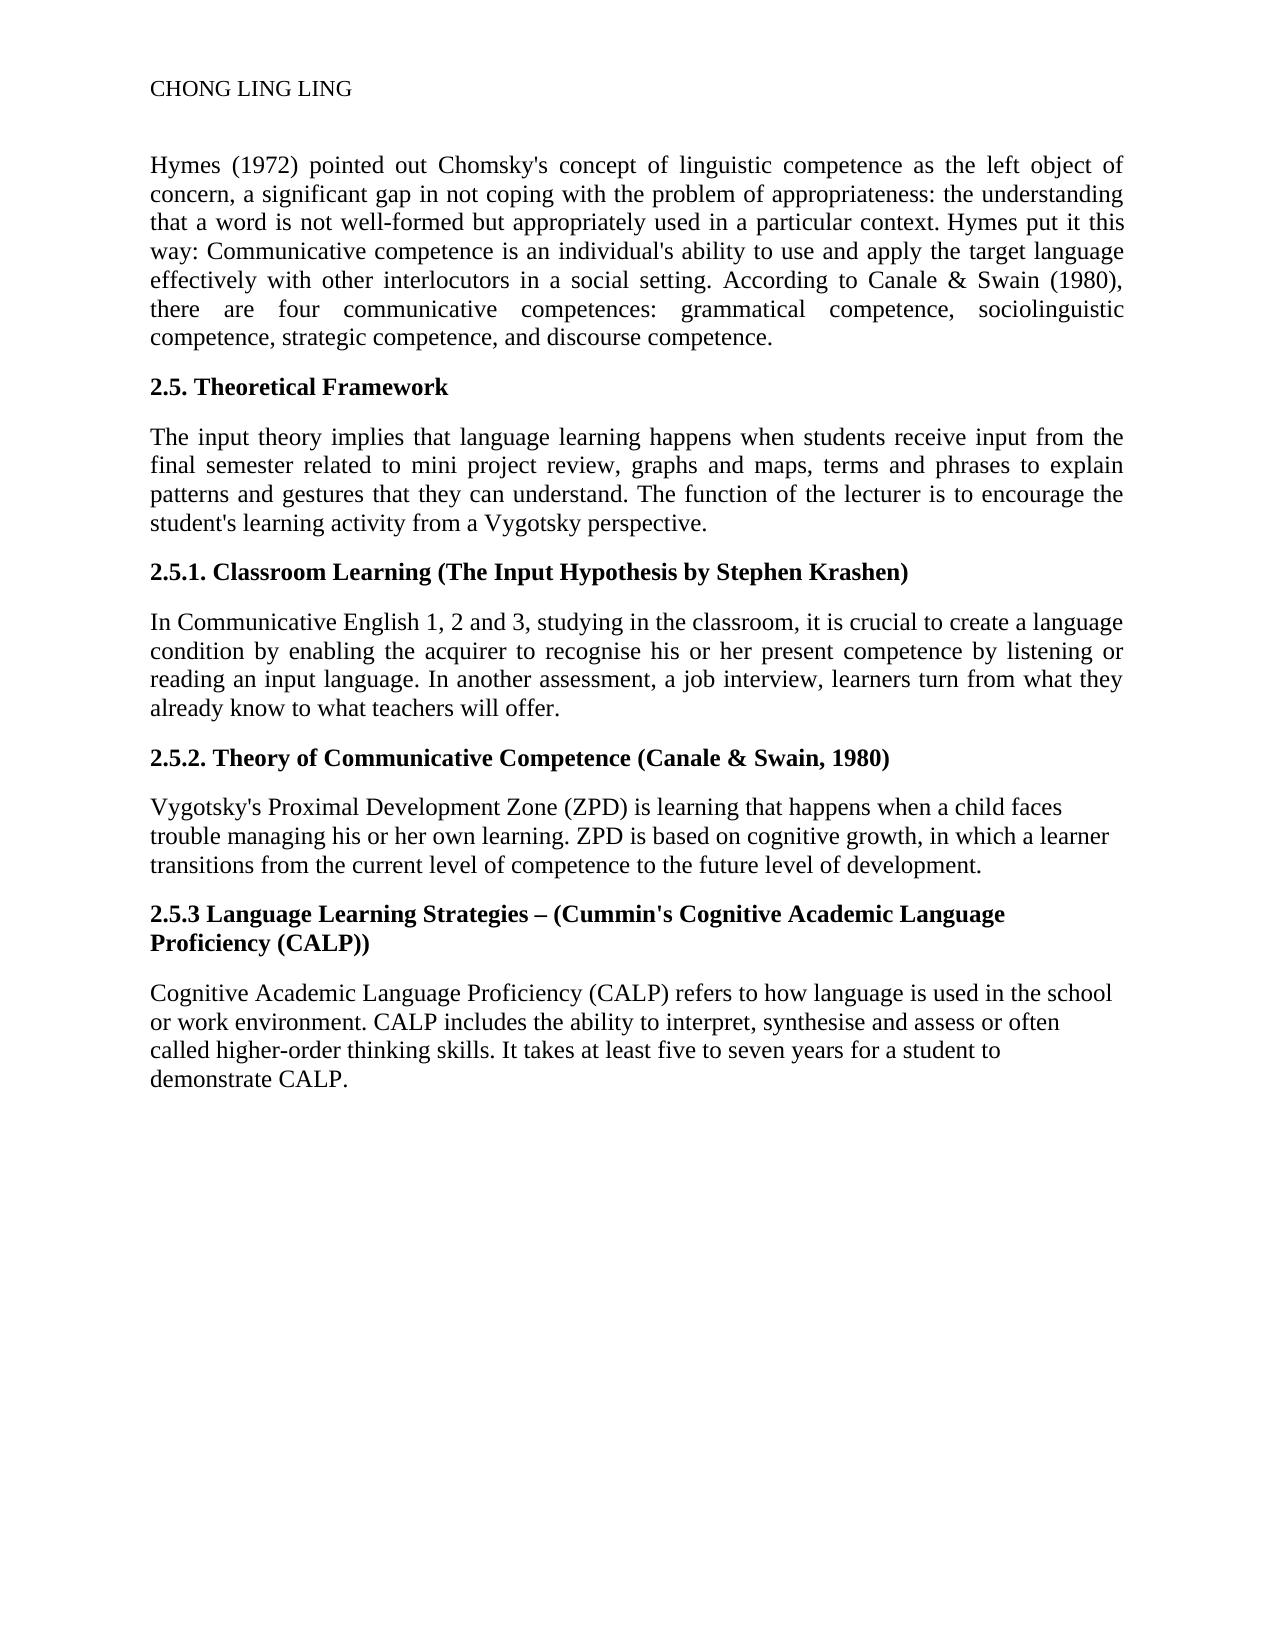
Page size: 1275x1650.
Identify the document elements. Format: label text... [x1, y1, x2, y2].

text 2.5.1. Classroom Learning (The Input Hypothesis by Stephen Krashen) [150, 557, 1125, 586]
text Cognitive Academic Language Proficiency (CALP) refers to how language is used in the school or work environment. CALP includes the ability to interpret, synthesise and assess or often called higher-order thinking skills. It takes at least five to seven years for a student to demonstrate CALP. [150, 978, 1125, 1093]
text 2.5.3 Language Learning Strategies – (Cummin's Cognitive Academic Language Proficiency (CALP)) [150, 899, 1125, 957]
text Hymes (1972) pointed out Chomsky's concept of linguistic competence as the left object of concern, a significant gap in not coping with the problem of appropriateness: the understanding that a word is not well-formed but appropriately used in a particular context. Hymes put it this way: Communicative competence is an individual's ability to use and apply the target language effectively with other interlocutors in a social setting. According to Canale & Swain (1980), there are four communicative competences: grammatical competence, sociolinguistic competence, strategic competence, and discourse competence. [150, 150, 1125, 351]
text The input theory implies that language learning happens when students receive input from the final semester related to mini project review, graphs and maps, terms and phrases to explain patterns and gestures that they can understand. The function of the lecturer is to encourage the student's learning activity from a Vygotsky perspective. [150, 422, 1125, 537]
text 2.5.2. Theory of Communicative Competence (Canale & Swain, 1980) [150, 743, 1125, 772]
text In Communicative English 1, 2 and 3, studying in the classroom, it is crucial to create a language condition by enabling the acquirer to recognise his or her present competence by listening or reading an input language. In another assessment, a job interview, learners turn from what they already know to what teachers will offer. [150, 607, 1125, 722]
text Vygotsky's Proximal Development Zone (ZPD) is learning that happens when a child faces trouble managing his or her own learning. ZPD is based on cognitive growth, in which a learner transitions from the current level of competence to the future level of development. [150, 792, 1125, 879]
text 2.5. Theoretical Framework [150, 372, 1125, 401]
